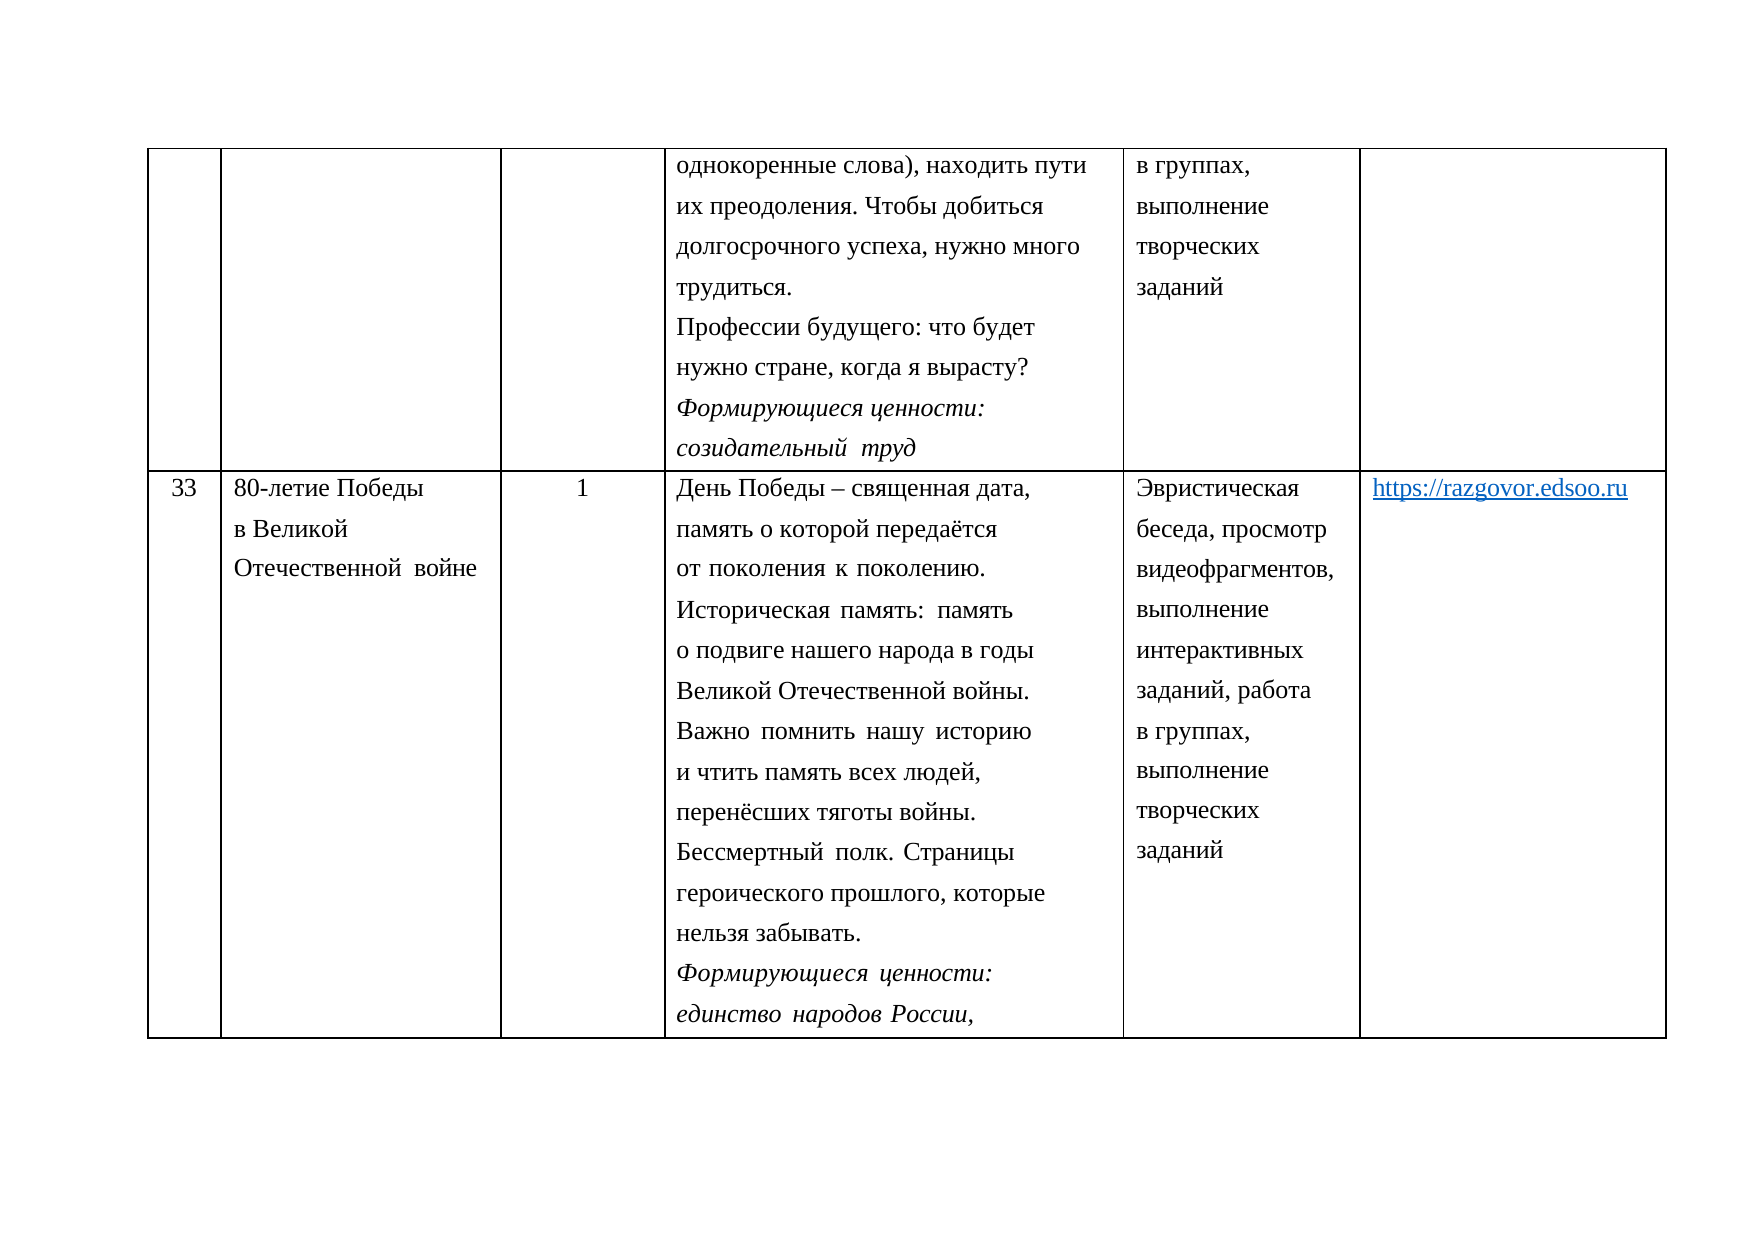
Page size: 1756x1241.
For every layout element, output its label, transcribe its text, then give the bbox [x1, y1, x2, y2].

table_cell День Победы – священная дата, память о которой передаётся от поколения к поколению. Историческая память: память о подвиге нашего народа в годы Великой Отечественной войны. Важно помнить нашу историю и чтить память всех людей, перенёсших тяготы войны. Бессмертный полк. Страницы героического прошлого, которые нельзя забывать. Формирующиеся ценности: единство народов России, [666, 472, 1123, 1037]
table_header в группах, выполнение творческих заданий [1124, 149, 1359, 470]
table_header [149, 149, 220, 470]
table_cell 1 [502, 472, 664, 1037]
table_header однокоренные слова), находить пути их преодоления. Чтобы добиться долгосрочного успеха, нужно много трудиться. Профессии будущего: что будет нужно стране, когда я вырасту? Формирующиеся ценности: созидательный труд [666, 149, 1123, 470]
table_header [1361, 149, 1665, 470]
table_cell https://razgovor.edsoo.ru [1361, 472, 1665, 1037]
table_header [222, 149, 500, 470]
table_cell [1124, 472, 1359, 1037]
table_header [502, 149, 664, 470]
table_cell 33 [149, 472, 220, 1037]
table_cell 80-летие Победы в Великой Отечественной войне [222, 472, 500, 1037]
